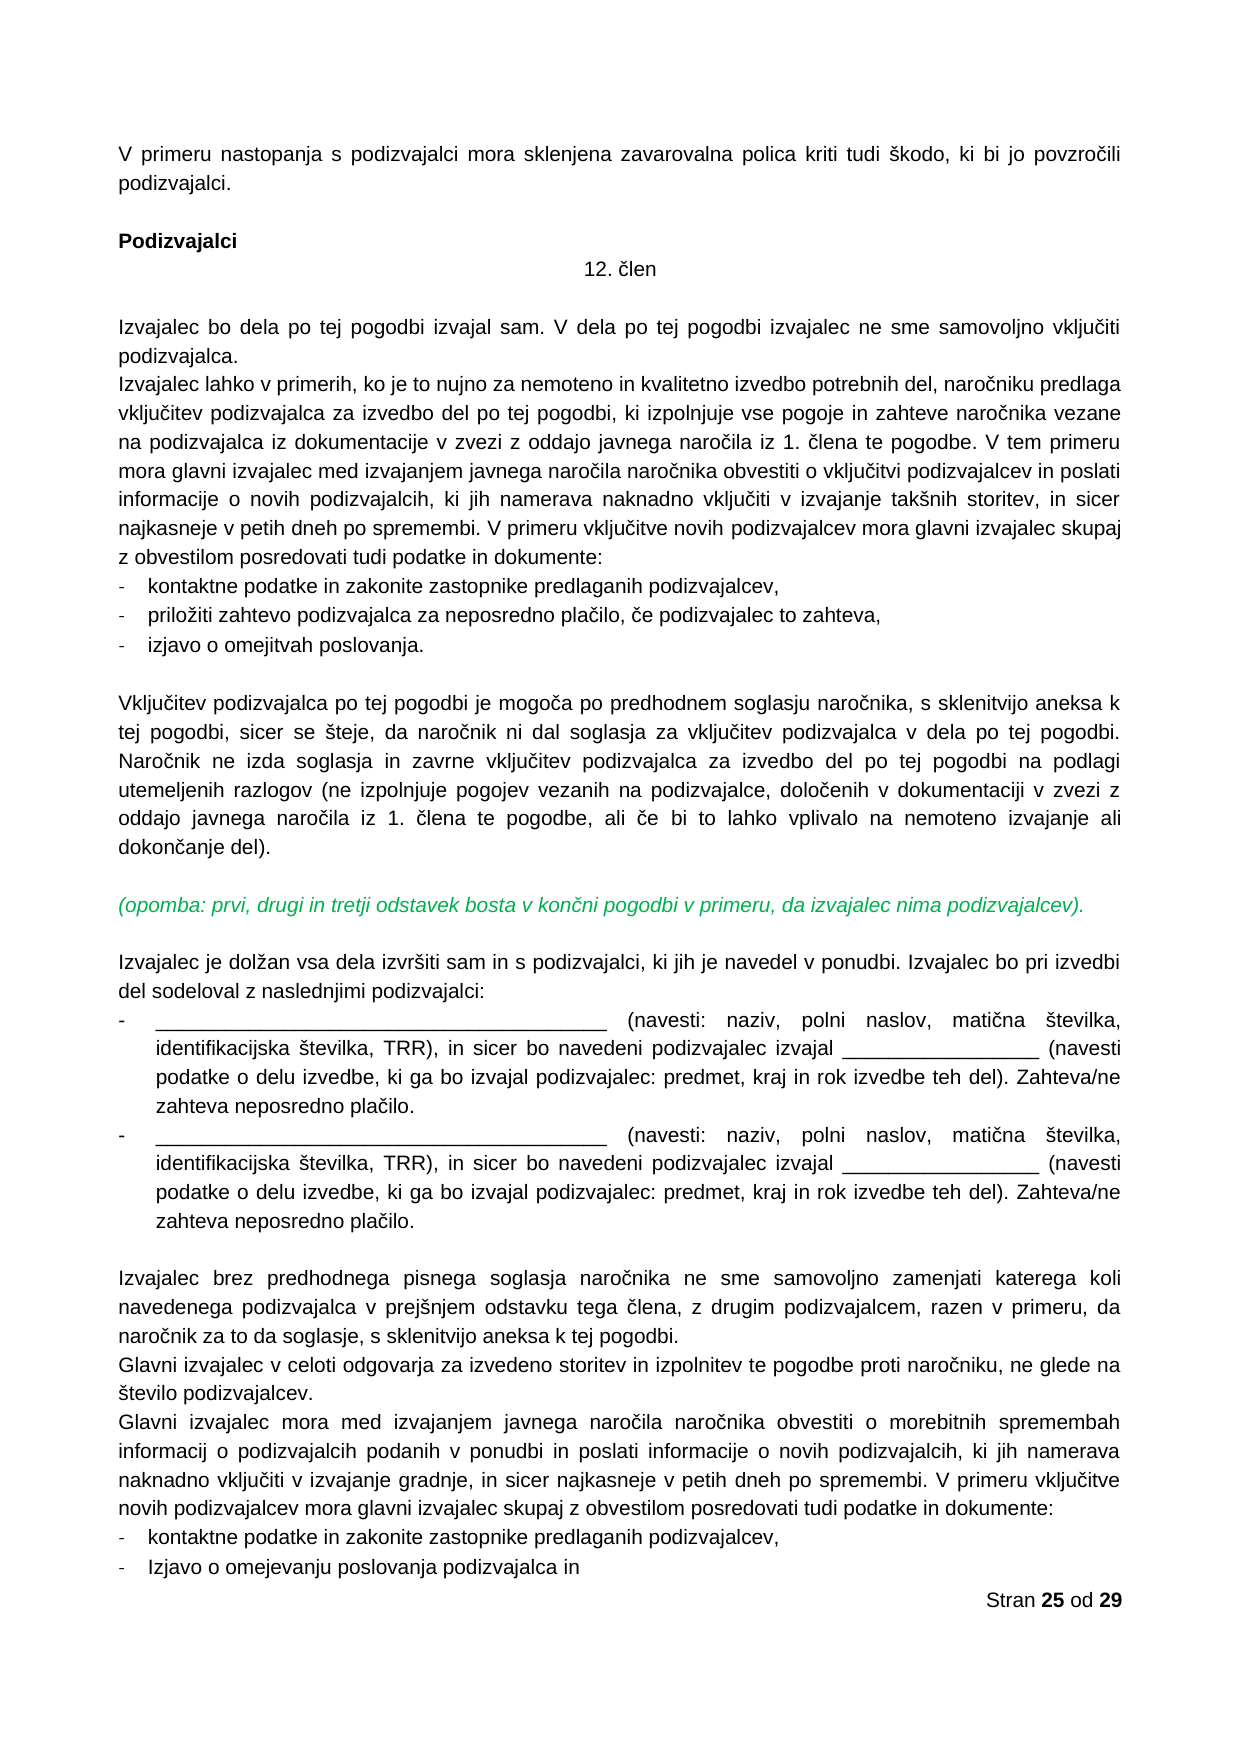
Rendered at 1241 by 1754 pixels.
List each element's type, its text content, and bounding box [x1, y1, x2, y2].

text Izvajalec lahko v primerih, ko je to nujno za nemoteno in kvalitetno izvedbo potrebnih del, naročniku predlaga vključitev podizvajalca za izvedbo del po tej pogodbi, ki izpolnjuje vse pogoje in zahteve naročnika vezane na podizvajalca iz dokumentacije v zvezi z oddajo javnega naročila iz 1. člena te pogodbe. V tem primeru mora glavni izvajalec med izvajanjem javnega naročila naročnika obvestiti o vključitvi podizvajalcev in poslati informacije o novih podizvajalcih, ki jih namerava naknadno vključiti v izvajanje takšnih storitev, in sicer najkasneje v petih dneh po spremembi. V primeru vključitve novih podizvajalcev mora glavni izvajalec skupaj z obvestilom posredovati tudi podatke in dokumente: [118, 372, 1122, 487]
list kontaktne podatke in zakonite zastopnike predlaganih podizvajalcev, [118, 1525, 1122, 1550]
text (opomba: prvi, drugi in tretji odstavek bosta v končni pogodbi v primeru, da izvajalec nima podizvajalcev). [118, 892, 1122, 916]
text Izvajalec je dolžan vsa dela izvršiti sam in s podizvajalci, ki jih je navedel v ponudbi. Izvajalec bo pri izvedbi del sodeloval z naslednjimi podizvajalci: [118, 950, 1122, 1003]
list priložiti zahtevo podizvajalca za neposredno plačilo, če podizvajalec to zahteva, [118, 603, 1122, 628]
text Izvajalec bo dela po tej pogodbi izvajal sam. V dela po tej pogodbi izvajalec ne sme samovoljno vključiti podizvajalca. [118, 315, 1122, 367]
text Izvajalec brez predhodnega pisnega soglasja naročnika ne sme samovoljno zamenjati katerega koli navedenega podizvajalca v prejšnjem odstavku tega člena, z drugim podizvajalcem, razen v primeru, da naročnik za to da soglasje, s sklenitvijo aneksa k tej pogodbi. [118, 1266, 1122, 1348]
text Vključitev podizvajalca po tej pogodbi je mogoča po predhodnem soglasju naročnika, s sklenitvijo aneksa k tej pogodbi, sicer se šteje, da naročnik ni dal soglasja za vključitev podizvajalca v dela po tej pogodbi. Naročnik ne izda soglasja in zavrne vključitev podizvajalca za izvedbo del po tej pogodbi na podlagi utemeljenih razlogov (ne izpolnjuje pogojev vezanih na podizvajalce, določenih v dokumentaciji v zvezi z oddajo javnega naročila iz 1. člena te pogodbe, ali če bi to lahko vplivalo na nemoteno izvajanje ali dokončanje del). [118, 691, 1122, 859]
list izjavo o omejitvah poslovanja. [118, 633, 1122, 658]
list kontaktne podatke in zakonite zastopnike predlaganih podizvajalcev, [118, 573, 1122, 598]
list _______________________________________ (navesti: naziv, polni naslov, matična številka, identifikacijska številka, TRR), in sicer bo navedeni podizvajalec izvajal _________________ (navesti podatke o delu izvedbe, ki ga bo izvajal podizvajalec: predmet, kraj in rok izvedbe teh del). Zahteva/ne zahteva neposredno plačilo. [118, 1007, 1122, 1118]
text Podizvajalci [118, 228, 1122, 252]
text Glavni izvajalec v celoti odgovarja za izvedeno storitev in izpolnitev te pogodbe proti naročniku, ne glede na število podizvajalcev. [118, 1352, 1122, 1405]
list Izjavo o omejevanju poslovanja podizvajalca in [118, 1555, 1122, 1579]
text 12. člen [118, 257, 1122, 281]
list _______________________________________ (navesti: naziv, polni naslov, matična številka, identifikacijska številka, TRR), in sicer bo navedeni podizvajalec izvajal _________________ (navesti podatke o delu izvedbe, ki ga bo izvajal podizvajalec: predmet, kraj in rok izvedbe teh del). Zahteva/ne zahteva neposredno plačilo. [118, 1122, 1122, 1233]
text V primeru nastopanja s podizvajalci mora sklenjena zavarovalna polica kriti tudi škodo, ki bi jo povzročili podizvajalci. [118, 142, 1122, 195]
text Glavni izvajalec mora med izvajanjem javnega naročila naročnika obvestiti o morebitnih spremembah informacij o podizvajalcih podanih v ponudbi in poslati informacije o novih podizvajalcih, ki jih namerava naknadno vključiti v izvajanje gradnje, in sicer najkasneje v petih dneh po spremembi. V primeru vključitve novih podizvajalcev mora glavni izvajalec skupaj z obvestilom posredovati tudi podatke in dokumente: [118, 1491, 1122, 1520]
